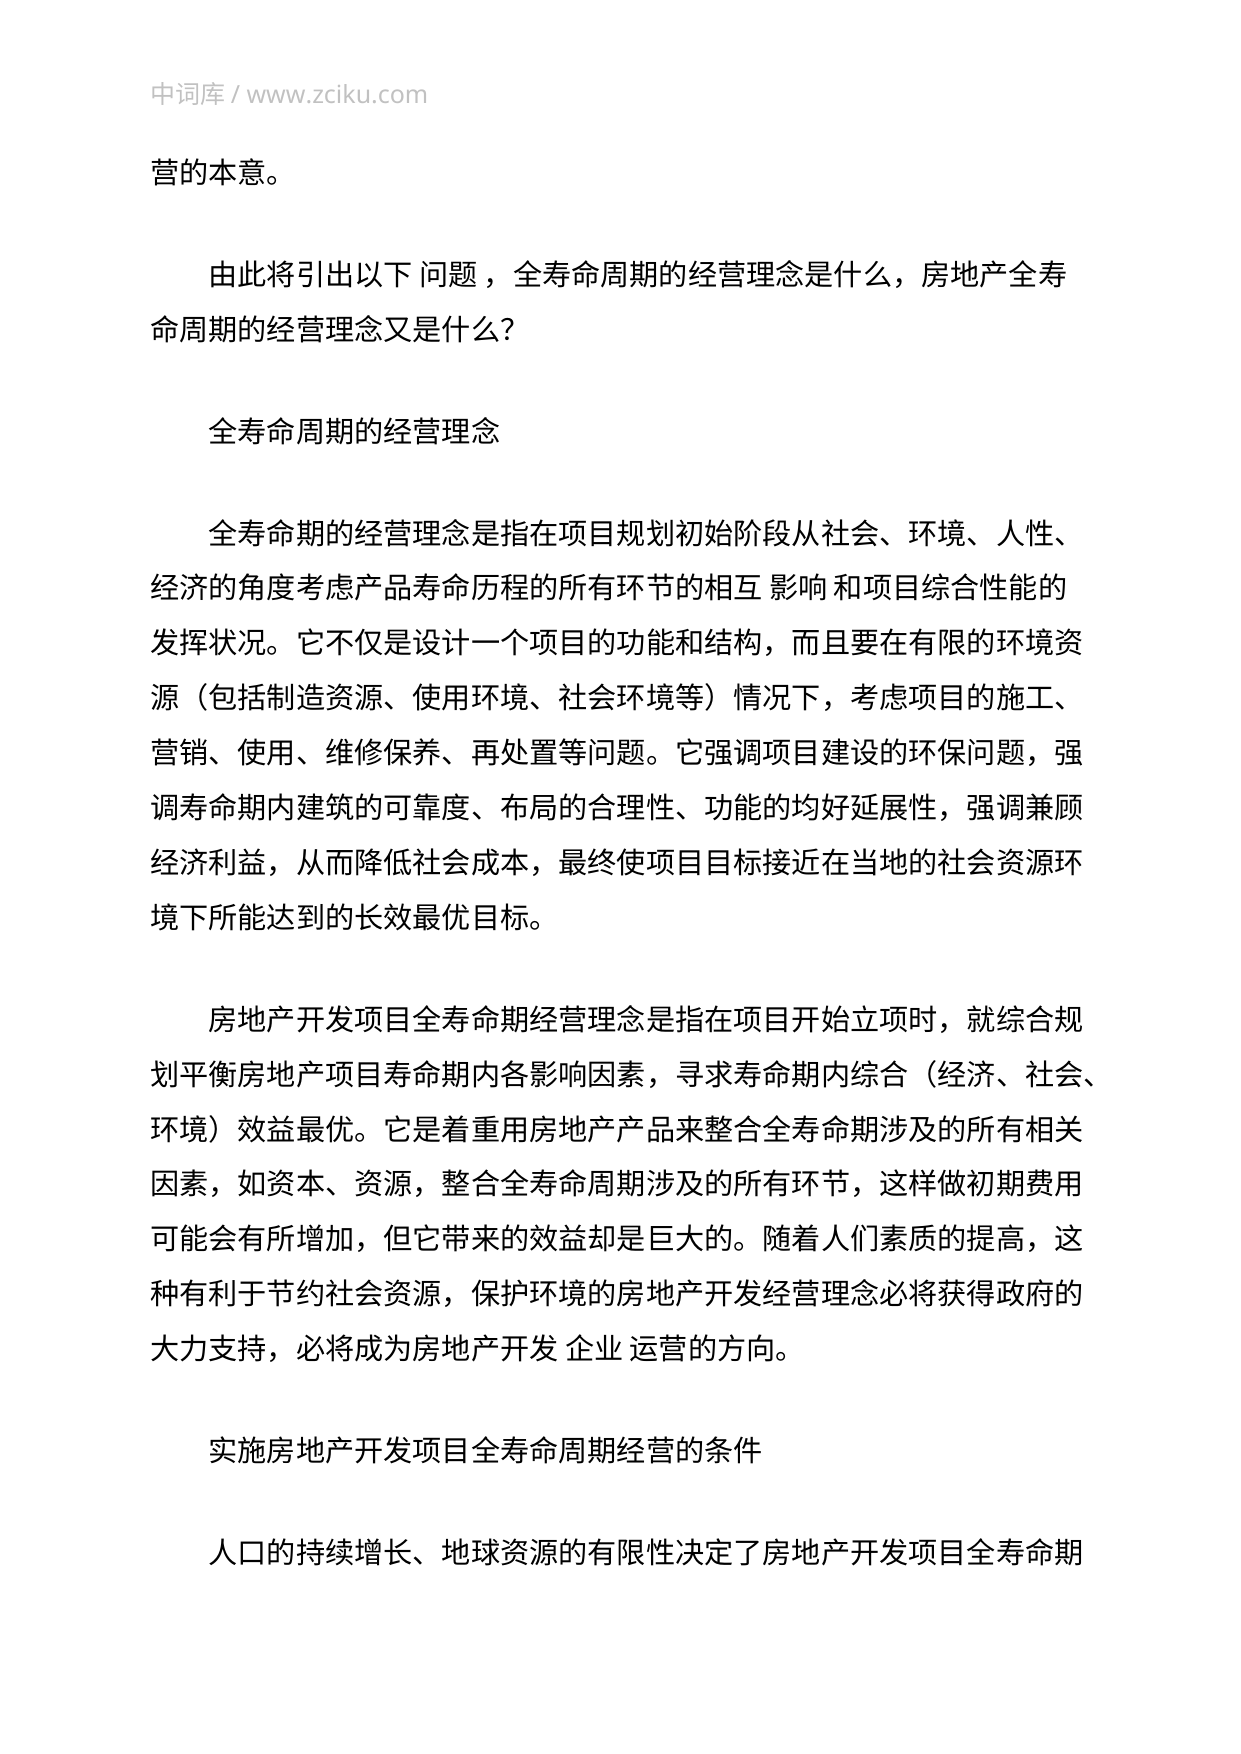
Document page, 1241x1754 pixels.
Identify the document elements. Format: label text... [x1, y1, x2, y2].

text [150, 150, 1090, 192]
text 全寿命期的经营理念是指在项目规划初始阶段从社会、环境、人性、经济的角度考虑产品寿命历程的所有环节的相互 影响 和项目综合性能的发挥状况。它不仅是设计一个项目的功能和结构，而且要在有限的环境资源（包括制造资源、使用环境、社会环境等）情况下，考虑项目的施工、营销、使用、维修保养、再处置等问题。它强调项目建设的环保问题，强调寿命期内建筑的可靠度、布局的合理性、功能的均好延展性，强调兼顾经济利益，从而降低社会成本，最终使项目目标接近在当地的社会资源环境下所能达到的长效最优目标。 [150, 510, 1090, 937]
text 全寿命周期的经营理念 [150, 408, 1090, 451]
text 实施房地产开发项目全寿命周期经营的条件 [150, 1427, 1090, 1470]
text 房地产开发项目全寿命期经营理念是指在项目开始立项时，就综合规划平衡房地产项目寿命期内各影响因素，寻求寿命期内综合（经济、社会、环境）效益最优。它是着重用房地产产品来整合全寿命期涉及的所有相关因素，如资本、资源，整合全寿命周期涉及的所有环节，这样做初期费用可能会有所增加，但它带来的效益却是巨大的。随着人们素质的提高，这种有利于节约社会资源，保护环境的房地产开发经营理念必将获得政府的大力支持，必将成为房地产开发 企业 运营的方向。 [150, 996, 1090, 1368]
text 由此将引出以下 问题 ，全寿命周期的经营理念是什么，房地产全寿命周期的经营理念又是什么？ [150, 252, 1090, 349]
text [150, 1529, 1090, 1571]
